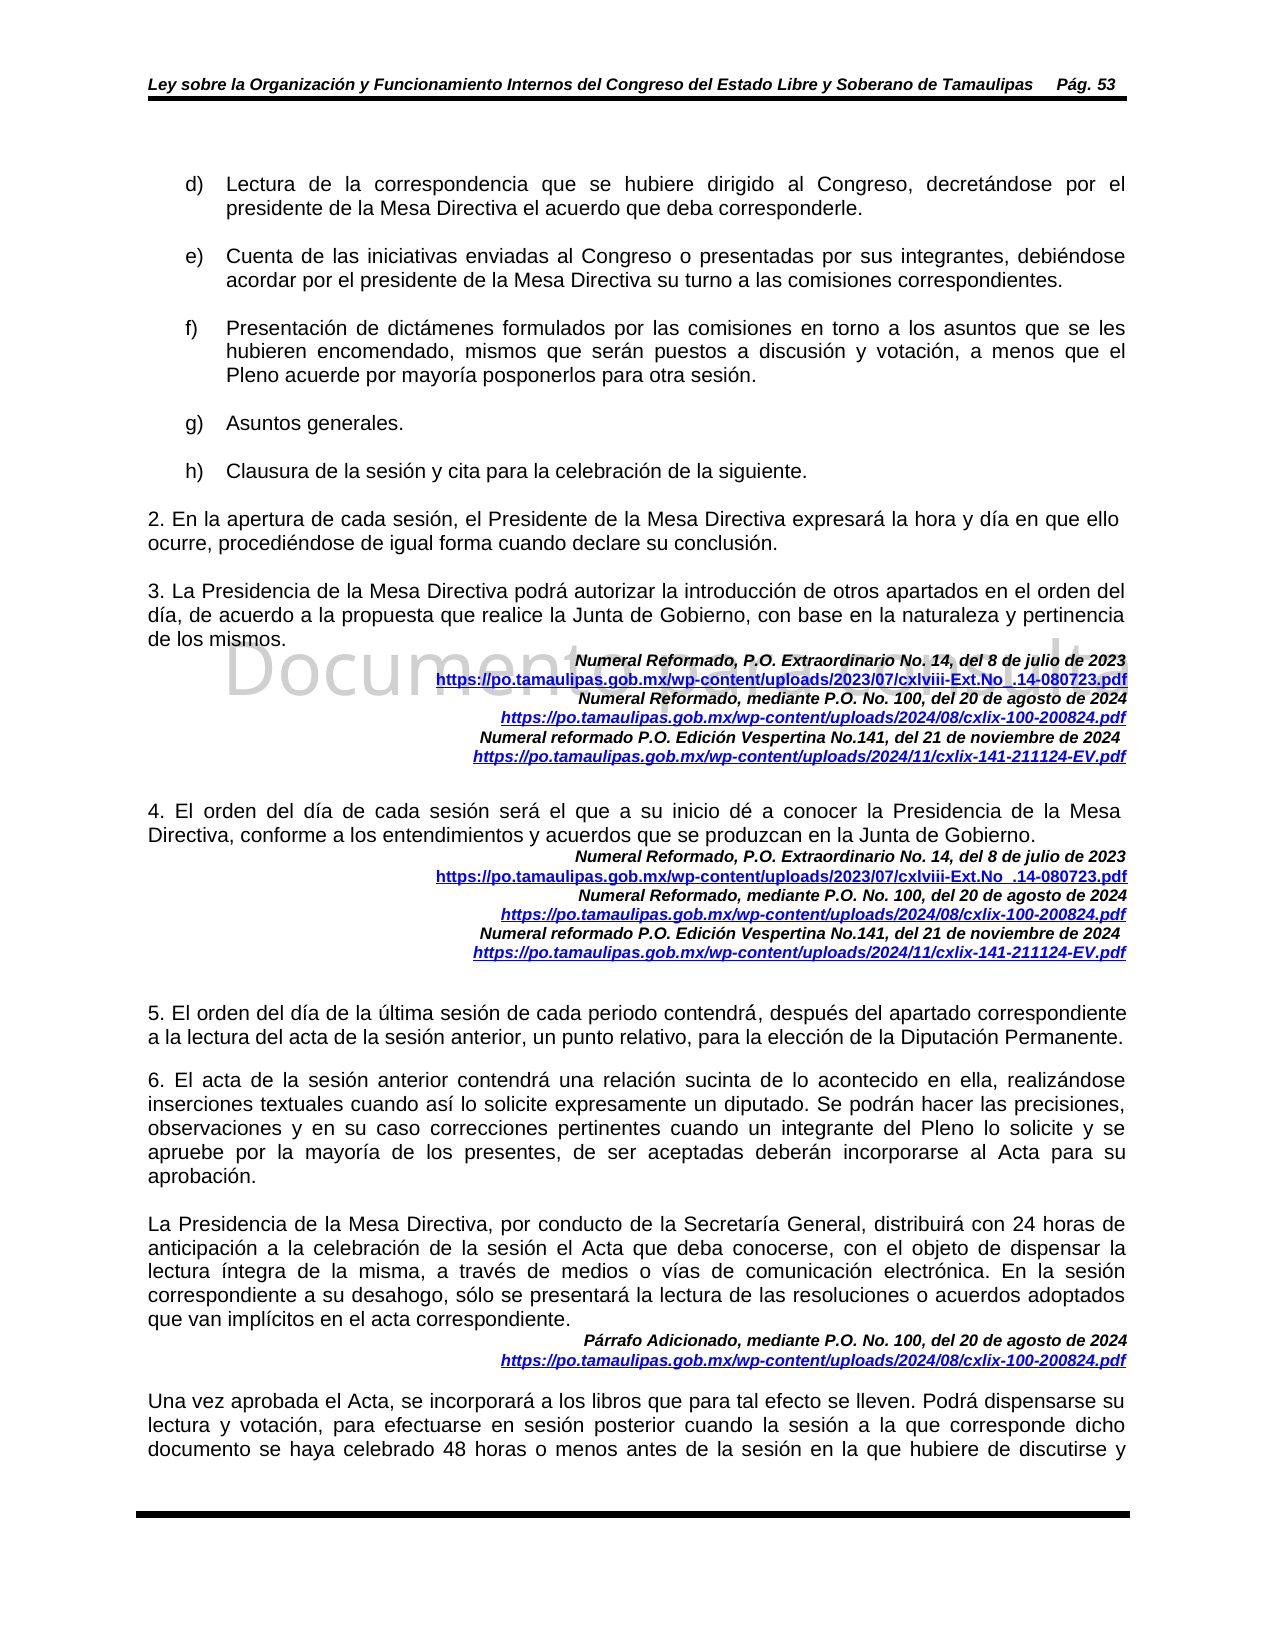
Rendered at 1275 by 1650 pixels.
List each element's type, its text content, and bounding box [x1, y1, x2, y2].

list Clausura de la sesión y cita para la celebración de la siguiente. [185, 459, 1127, 483]
text 2. En la apertura de cada sesión, el Presidente de la Mesa Directiva expresará la hora y día en que ello ocurre, procediéndose de igual forma cuando declare su conclusión. [148, 507, 1122, 555]
text 3. La Presidencia de la Mesa Directiva podrá autorizar la introducción de otros apartados en el orden del día, de acuerdo a la propuesta que realice la Junta de Gobierno, con base en la naturaleza y pertinencia de los mismos. [148, 579, 1127, 651]
text Numeral reformado P.O. Edición Vespertina No.141, del 21 de noviembre de 2024 [224, 727, 1122, 747]
text Párrafo Adicionado, mediante P.O. No. 100, del 20 de agosto de 2024 [226, 1331, 1127, 1350]
text La Presidencia de la Mesa Directiva, por conducto de la Secretaría General, distribuirá con 24 horas de anticipación a la celebración de la sesión el Acta que deba conocerse, con el objeto de dispensar la lectura íntegra de la misma, a través de medios o vías de comunicación electrónica. En la sesión correspondiente a su desahogo, sólo se presentará la lectura de las resoluciones o acuerdos adoptados que van implícitos en el acta correspondiente. [148, 1211, 1127, 1331]
text https://po.tamaulipas.gob.mx/wp-content/uploads/2024/08/cxlix-100-200824.pdf [226, 708, 1127, 727]
text https://po.tamaulipas.gob.mx/wp-content/uploads/2024/11/cxlix-141-211124-EV.pdf [226, 943, 1127, 962]
text Numeral Reformado, mediante P.O. No. 100, del 20 de agosto de 2024 [185, 689, 1127, 708]
text Numeral Reformado, P.O. Extraordinario No. 14, del 8 de julio de 2023 [252, 651, 1127, 670]
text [148, 1389, 1127, 1461]
text Numeral reformado P.O. Edición Vespertina No.141, del 21 de noviembre de 2024 [224, 924, 1122, 943]
text Numeral Reformado, P.O. Extraordinario No. 14, del 8 de julio de 2023 [252, 847, 1127, 866]
list Asuntos generales. [185, 411, 1127, 435]
list Lectura de la correspondencia que se hubiere dirigido al Congreso, decretándose por el presidente de la Mesa Directiva el acuerdo que deba corresponderle. [185, 172, 1127, 219]
text https://po.tamaulipas.gob.mx/wp-content/uploads/2023/07/cxlviii-Ext.No_.14-080723.pdf [185, 670, 1127, 689]
text 5. El orden del día de la última sesión de cada periodo contendrá́, después del apartado correspondiente a la lectura del acta de la sesión anterior, un punto relativo, para la elección de la Diputación Permanente. [148, 1001, 1127, 1048]
text https://po.tamaulipas.gob.mx/wp-content/uploads/2023/07/cxlviii-Ext.No_.14-080723.pdf [185, 866, 1127, 886]
text Numeral Reformado, mediante P.O. No. 100, del 20 de agosto de 2024 [226, 886, 1127, 905]
text 6. El acta de la sesión anterior contendrá una relación sucinta de lo acontecido en ella, realizándose inserciones textuales cuando así lo solicite expresamente un diputado. Se podrán hacer las precisiones, observaciones y en su caso correcciones pertinentes cuando un integrante del Pleno lo solicite y se apruebe por la mayoría de los presentes, de ser aceptadas deberán incorporarse al Acta para su aprobación. [148, 1068, 1127, 1187]
list Cuenta de las iniciativas enviadas al Congreso o presentadas por sus integrantes, debiéndose acordar por el presidente de la Mesa Directiva su turno a las comisiones correspondientes. [185, 243, 1127, 291]
text 4. El orden del día de cada sesión será el que a su inicio dé a conocer la Presidencia de la Mesa Directiva, conforme a los entendimientos y acuerdos que se produzcan en la Junta de Gobierno. [148, 799, 1122, 847]
text https://po.tamaulipas.gob.mx/wp-content/uploads/2024/08/cxlix-100-200824.pdf [226, 1350, 1127, 1369]
text https://po.tamaulipas.gob.mx/wp-content/uploads/2024/11/cxlix-141-211124-EV.pdf [226, 747, 1127, 766]
list Presentación de dictámenes formulados por las comisiones en torno a los asuntos que se les hubieren encomendado, mismos que serán puestos a discusión y votación, a menos que el Pleno acuerde por mayoría posponerlos para otra sesión. [185, 315, 1127, 387]
text https://po.tamaulipas.gob.mx/wp-content/uploads/2024/08/cxlix-100-200824.pdf [226, 905, 1127, 924]
